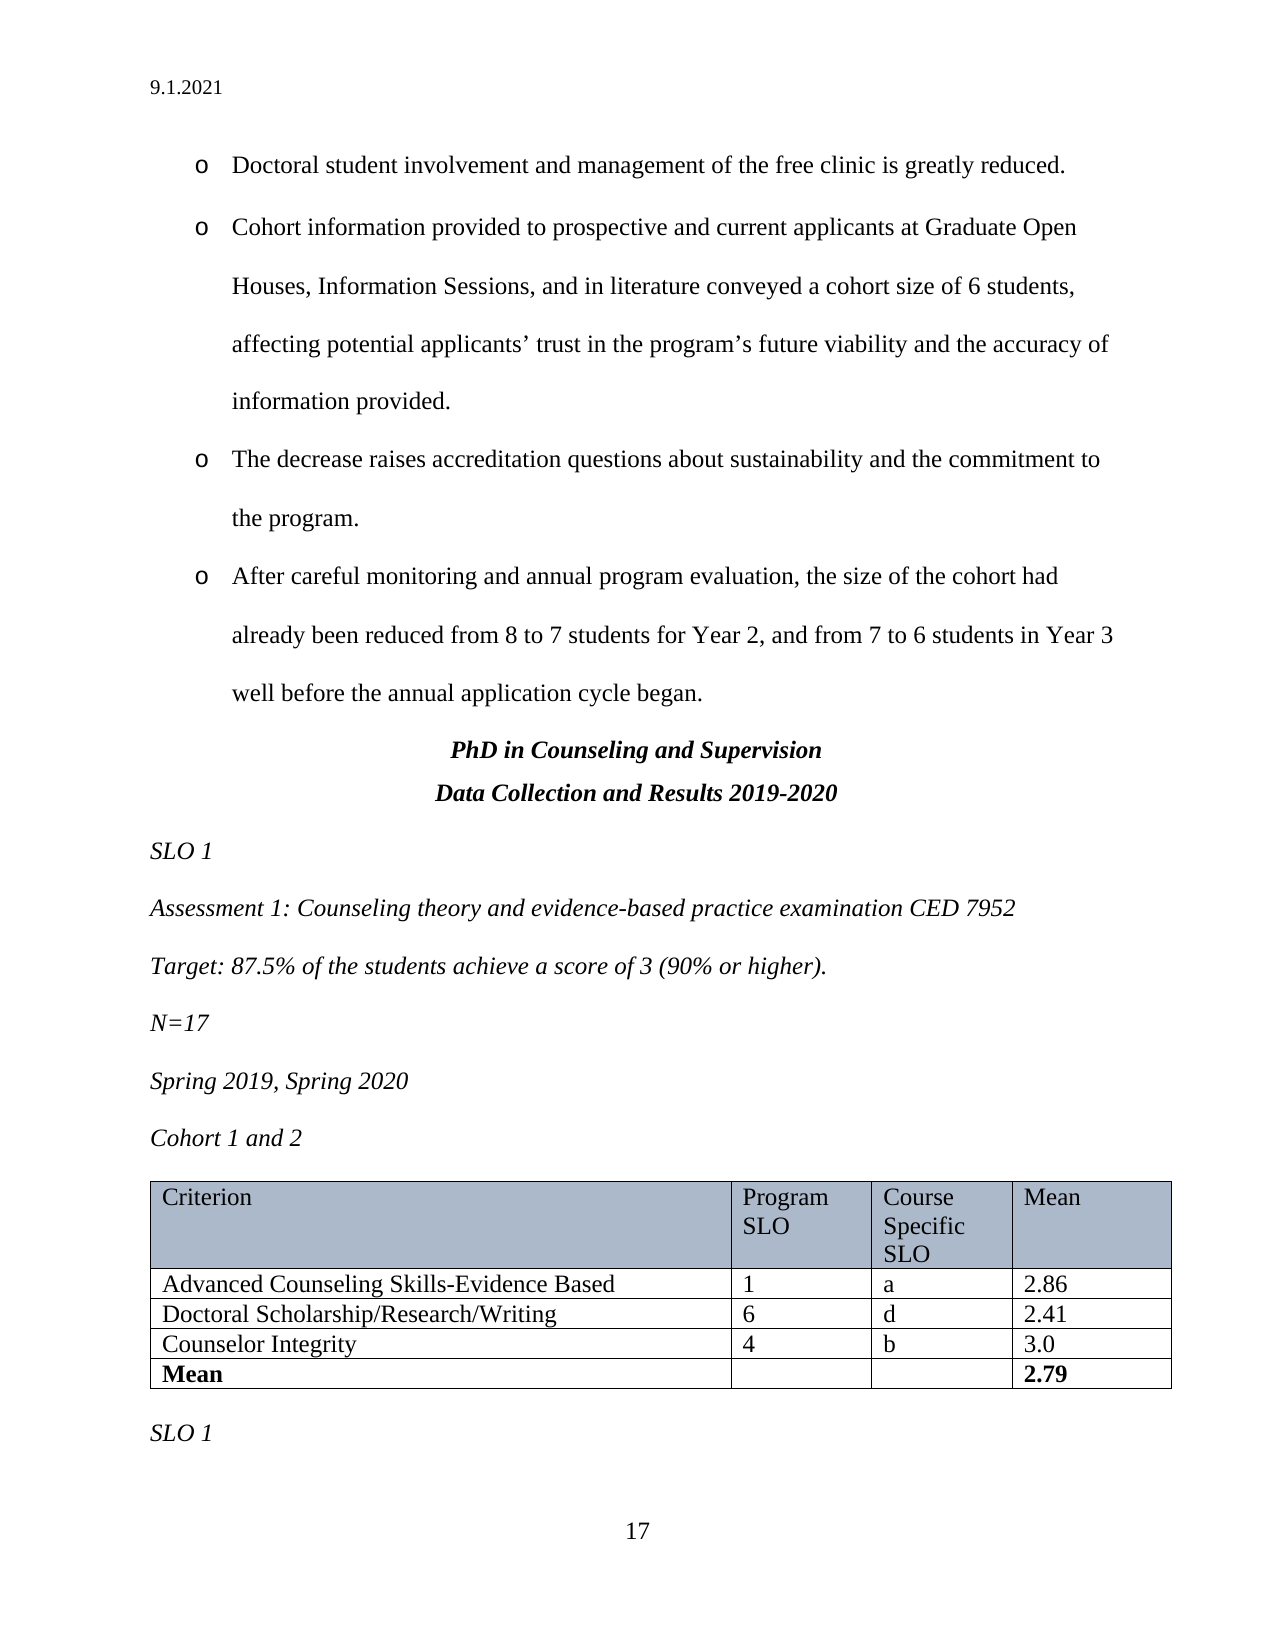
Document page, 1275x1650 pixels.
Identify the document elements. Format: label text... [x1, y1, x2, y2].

list SLO 1 [150, 836, 1125, 865]
list Spring 2019, Spring 2020 [150, 1066, 1125, 1095]
table_cell 2.79 [1013, 1359, 1171, 1388]
list Cohort information provided to prospective and current applicants at Graduate Open Houses, Information Sessions, and in literature conveyed a cohort size of 6 students, affecting potential applicants’ trust in the program’s future viability and the accuracy of information provided. [194, 212, 1125, 415]
table_cell a [872, 1269, 1012, 1298]
table_cell Doctoral Scholarship/Research/Writing [151, 1299, 731, 1328]
table_header Program SLO [732, 1182, 871, 1268]
table_cell 2.41 [1013, 1299, 1171, 1328]
table_cell b [872, 1329, 1012, 1358]
table_cell Advanced Counseling Skills-Evidence Based [151, 1269, 731, 1298]
table_cell [732, 1359, 871, 1388]
list SLO 1 [150, 1418, 1125, 1447]
table_cell [872, 1359, 1012, 1388]
list PhD in Counseling and Supervision [150, 735, 1125, 764]
list Cohort 1 and 2 [150, 1123, 1125, 1152]
list The decrease raises accreditation questions about sustainability and the commitment to the program. [194, 444, 1125, 532]
list Assessment 1: Counseling theory and evidence-based practice examination CED 7952 [150, 893, 1125, 922]
table_cell 1 [732, 1269, 871, 1298]
list After careful monitoring and annual program evaluation, the size of the cohort had already been reduced from 8 to 7 students for Year 2, and from 7 to 6 students in Year 3 well before the annual application cycle began. [194, 561, 1125, 707]
table_cell Counselor Integrity [151, 1329, 731, 1358]
table_header Criterion [151, 1182, 731, 1268]
table_cell Mean [151, 1359, 731, 1388]
table_cell 3.0 [1013, 1329, 1171, 1358]
list Data Collection and Results 2019-2020 [150, 778, 1125, 807]
table_cell 2.86 [1013, 1269, 1171, 1298]
table_cell 4 [732, 1329, 871, 1358]
table_header Mean [1013, 1182, 1171, 1268]
table_header Course Specific SLO [872, 1182, 1012, 1268]
table_cell d [872, 1299, 1012, 1328]
table_cell 6 [732, 1299, 871, 1328]
list N=17 [150, 1008, 1125, 1037]
list Target: 87.5% of the students achieve a score of 3 (90% or higher). [150, 951, 1125, 980]
list Doctoral student involvement and management of the free clinic is greatly reduced. [194, 150, 1125, 181]
